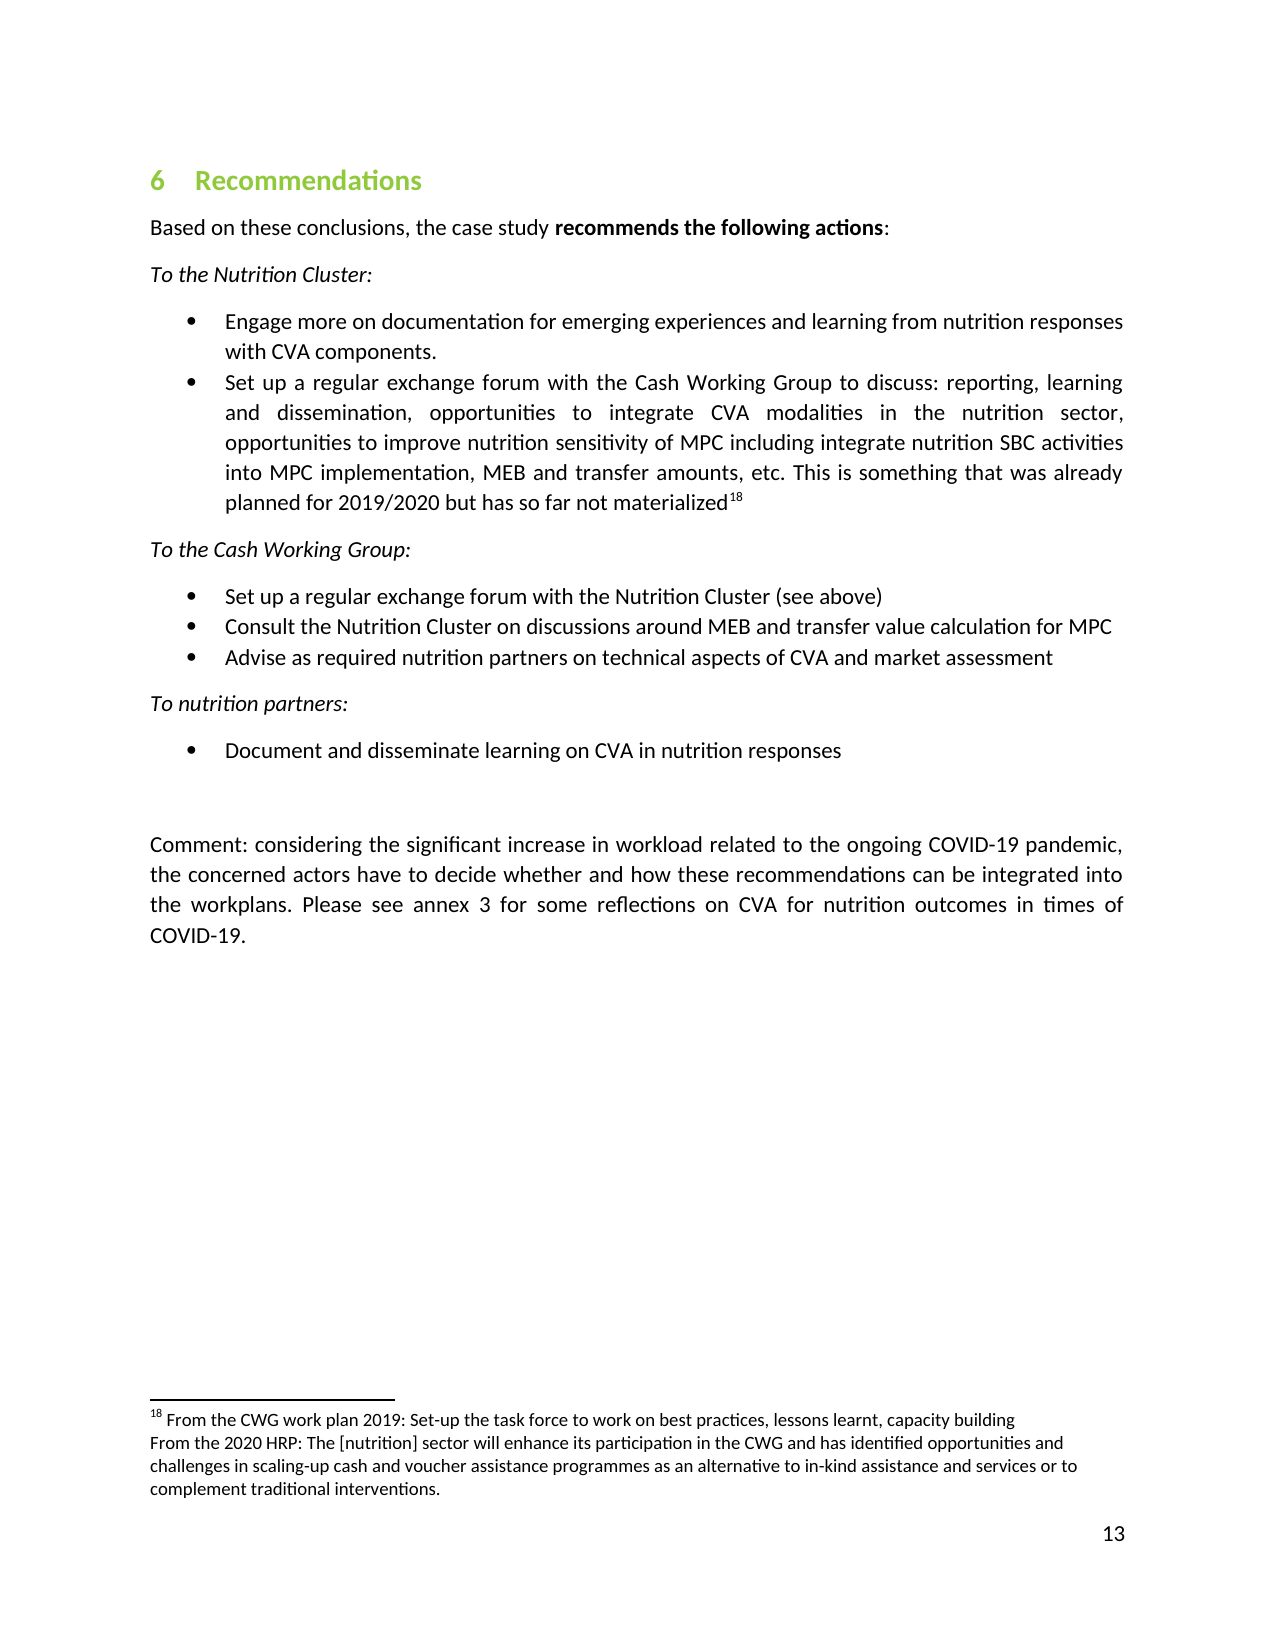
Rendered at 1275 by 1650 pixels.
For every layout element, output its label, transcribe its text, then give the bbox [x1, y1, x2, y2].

text To the Cash Working Group: [150, 535, 1125, 563]
subtitle Recommendations [150, 162, 1125, 198]
list Consult the Nutrition Cluster on discussions around MEB and transfer value calculation for MPC [187, 612, 1125, 640]
list Document and disseminate learning on CVA in nutrition responses [187, 736, 1125, 764]
list Engage more on documentation for emerging experiences and learning from nutrition responses with CVA components. [187, 307, 1125, 365]
text To nutrition partners: [150, 689, 1125, 717]
list Set up a regular exchange forum with the Cash Working Group to discuss: reporting, learning and dissemination, opportunities to integrate CVA modalities in the nutrition sector, opportunities to improve nutrition sensitivity of MPC including integrate nutrition SBC activities into MPC implementation, MEB and transfer amounts, etc. This is something that was already planned for 2019/2020 but has so far not materialized [187, 368, 1125, 516]
text Based on these conclusions, the case study recommends the following actions: [150, 213, 1125, 241]
list Advise as required nutrition partners on technical aspects of CVA and market assessment [187, 643, 1125, 671]
list Set up a regular exchange forum with the Nutrition Cluster (see above) [187, 582, 1125, 610]
text To the Nutrition Cluster: [150, 260, 1125, 288]
text Comment: considering the significant increase in workload related to the ongoing COVID-19 pandemic, the concerned actors have to decide whether and how these recommendations can be integrated into the workplans. Please see annex 3 for some reflections on CVA for nutrition outcomes in times of COVID-19. [150, 830, 1125, 949]
